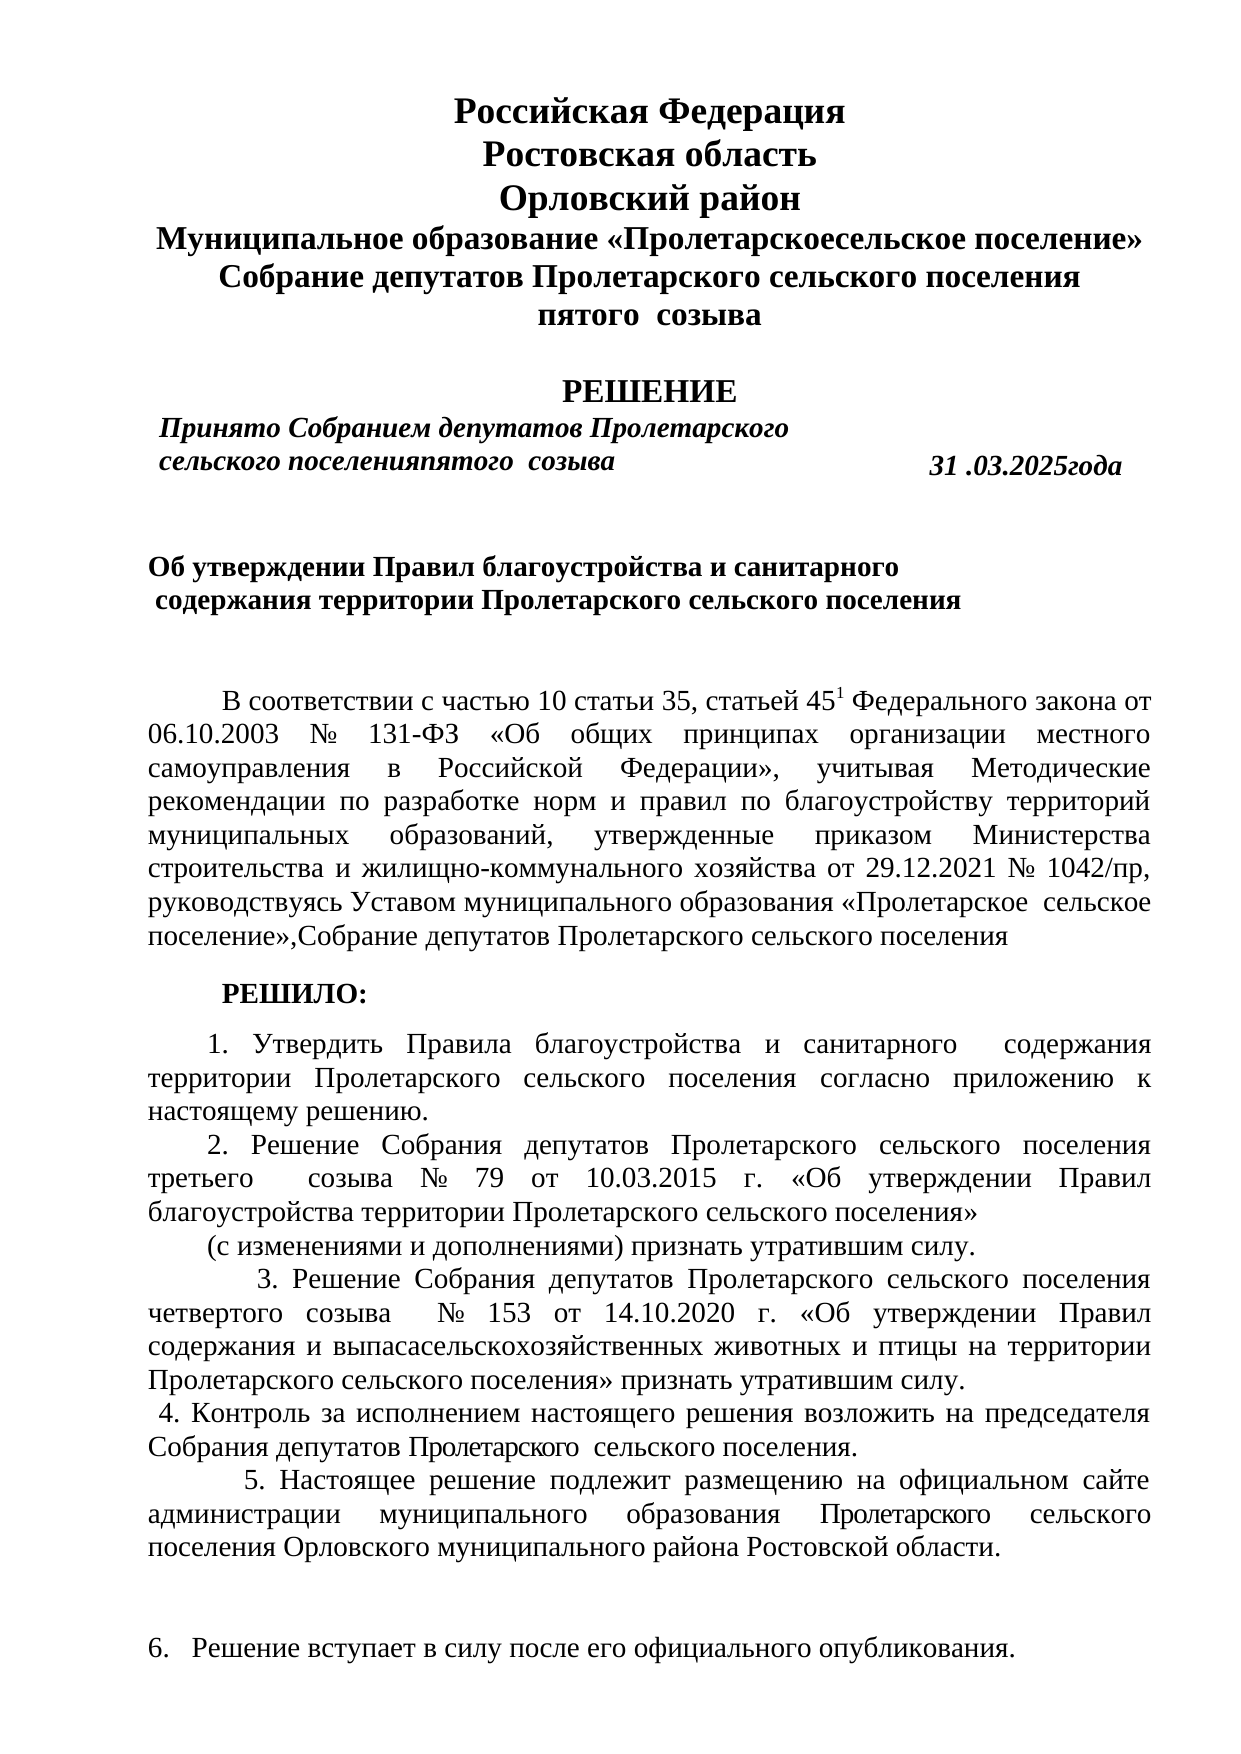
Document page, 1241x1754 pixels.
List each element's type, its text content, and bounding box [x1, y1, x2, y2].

text Муниципальное образование «Пролетарскоесельское поселение» [148, 218, 1152, 256]
text РЕШИЛО: [148, 976, 1152, 1010]
text Ростовская область [148, 132, 1152, 175]
text 1. Утвердить Правила благоустройства и санитарного содержания территории Пролетарского сельского поселения согласно приложению к настоящему решению. [148, 1026, 1152, 1127]
text 6. Решение вступает в силу после его официального опубликования. [148, 1630, 1152, 1664]
text РЕШЕНИЕ [148, 371, 1152, 410]
text 2. Решение Собрания депутатов Пролетарского сельского поселения третьего созыва № 79 от 10.03.2015 г. «Об утверждении Правил благоустройства территории Пролетарского сельского поселения» [148, 1127, 1152, 1228]
text Собрание депутатов Пролетарского сельского поселения [148, 256, 1152, 295]
table_header Принято Собранием депутатов Пролетарского сельского поселенияпятого созыва [148, 410, 809, 482]
text Об утверждении Правил благоустройства и санитарного [148, 549, 1152, 582]
text пятого созыва [148, 295, 1152, 333]
text содержания территории Пролетарского сельского поселения [148, 582, 1152, 616]
text (с изменениями и дополнениями) признать утратившим силу. [148, 1228, 1152, 1261]
text 4. Контроль за исполнением настоящего решения возложить на председателя Собрания депутатов Пролетарского сельского поселения. [148, 1395, 1152, 1462]
text В соответствии с частью 10 статьи 35, статьей 451 Федерального закона от 06.10.2003 № 131-ФЗ «Об общих принципах организации местного самоуправления в Российской Федерации», учитывая Методические рекомендации по разработке норм и правил по благоустройству территорий муниципальных образований, утвержденные приказом Министерства строительства и жилищно-коммунального хозяйства от 29.12.2021 № 1042/пр, руководствуясь Уставом муниципального образования «Пролетарское сельское поселение»,Собрание депутатов Пролетарского сельского поселения [148, 683, 1152, 951]
text 3. Решение Собрания депутатов Пролетарского сельского поселения четвертого созыва № 153 от 14.10.2020 г. «Об утверждении Правил содержания и выпасасельскохозяйственных животных и птицы на территории Пролетарского сельского поселения» признать утратившим силу. [148, 1261, 1152, 1395]
table_header 31 .03.2025года [809, 410, 1222, 482]
text 5. Настоящее решение подлежит размещению на официальном сайте администрации муниципального образования Пролетарского сельского поселения Орловского муниципального района Ростовской области. [148, 1462, 1152, 1563]
text Орловский район [148, 175, 1152, 218]
text Российская Федерация [148, 89, 1152, 132]
